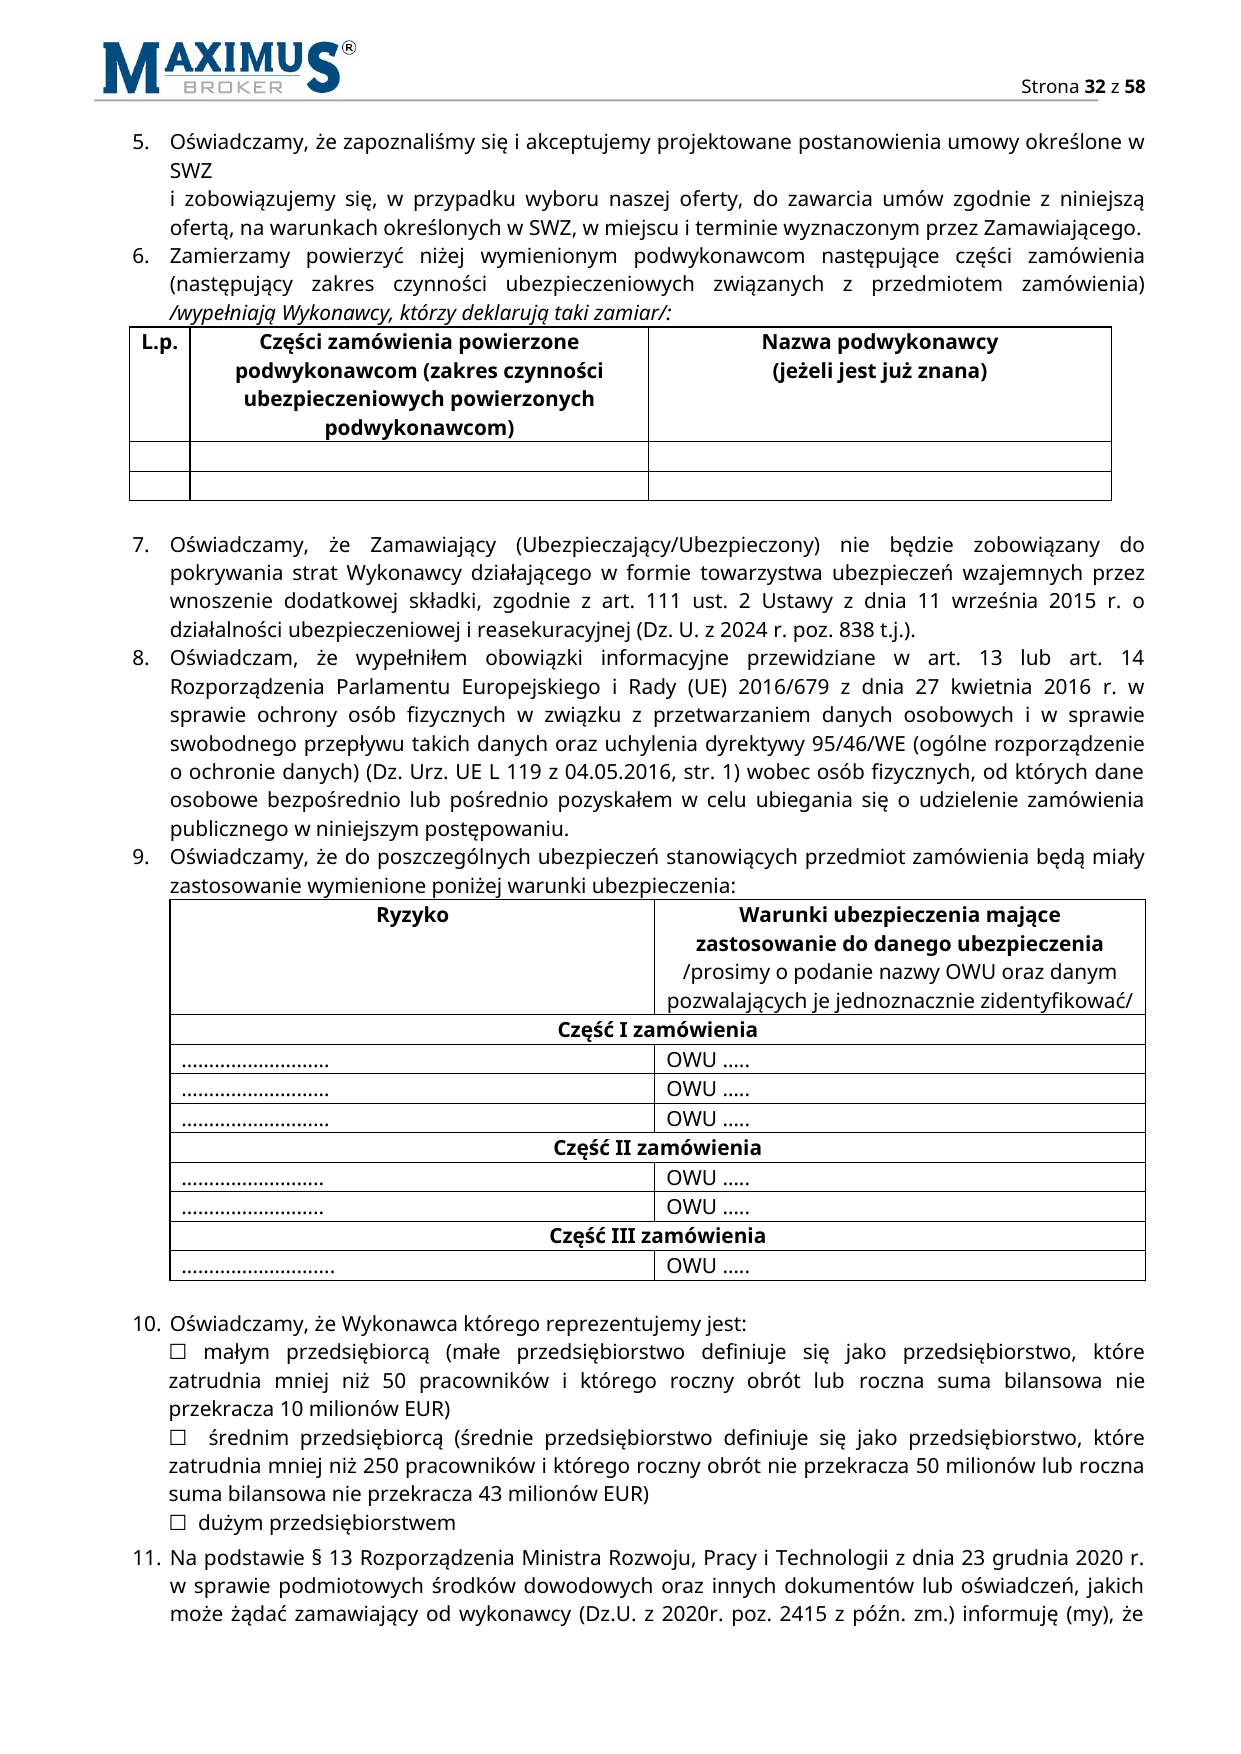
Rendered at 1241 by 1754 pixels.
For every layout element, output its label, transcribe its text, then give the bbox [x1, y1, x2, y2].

list Oświadczamy, że zapoznaliśmy się i akceptujemy projektowane postanowienia umowy określone w SWZ i zobowiązujemy się, w przypadku wyboru naszej oferty, do zawarcia umów zgodnie z niniejszą ofertą, na warunkach określonych w SWZ, w miejscu i terminie wyznaczonym przez Zamawiającego. [132, 127, 1146, 241]
table_header L.p. [130, 328, 189, 441]
table_cell [130, 442, 189, 471]
table_cell Część I zamówienia [171, 1015, 1145, 1044]
text średnim przedsiębiorcą (średnie przedsiębiorstwo definiuje się jako przedsiębiorstwo, które zatrudnia mniej niż 250 pracowników i którego roczny obrót nie przekracza 50 milionów lub roczna suma bilansowa nie przekracza 43 milionów EUR) [168, 1423, 1146, 1508]
table_cell ………………………. [171, 1251, 654, 1279]
list Zamierzamy powierzyć niżej wymienionym podwykonawcom następujące części zamówienia (następujący zakres czynności ubezpieczeniowych związanych z przedmiotem zamówienia) /wypełniają Wykonawcy, którzy deklarują taki zamiar/: [132, 241, 1146, 326]
table_header Części zamówienia powierzone podwykonawcom (zakres czynności ubezpieczeniowych powierzonych podwykonawcom) [191, 328, 648, 441]
list Oświadczamy, że do poszczególnych ubezpieczeń stanowiących przedmiot zamówienia będą miały zastosowanie wymienione poniżej warunki ubezpieczenia: [132, 842, 1146, 899]
text dużym przedsiębiorstwem [168, 1508, 1146, 1536]
list Oświadczam, że wypełniłem obowiązki informacyjne przewidziane w art. 13 lub art. 14 Rozporządzenia Parlamentu Europejskiego i Rady (UE) 2016/679 z dnia 27 kwietnia 2016 r. w sprawie ochrony osób fizycznych w związku z przetwarzaniem danych osobowych i w sprawie swobodnego przepływu takich danych oraz uchylenia dyrektywy 95/46/WE (ogólne rozporządzenie o ochronie danych) (Dz. Urz. UE L 119 z 04.05.2016, str. 1) wobec osób fizycznych, od których dane osobowe bezpośrednio lub pośrednio pozyskałem w celu ubiegania się o udzielenie zamówienia publicznego w niniejszym postępowaniu. [132, 643, 1146, 842]
text małym przedsiębiorcą (małe przedsiębiorstwo definiuje się jako przedsiębiorstwo, które zatrudnia mniej niż 50 pracowników i którego roczny obrót lub roczna suma bilansowa nie przekracza 10 milionów EUR) [168, 1337, 1146, 1423]
table_header Ryzyko [171, 900, 654, 1014]
table_cell OWU ….. [655, 1045, 1145, 1073]
table_cell OWU ….. [655, 1251, 1145, 1279]
table_cell [191, 442, 648, 471]
table_header Nazwa podwykonawcy (jeżeli jest już znana) [649, 328, 1111, 441]
table_cell OWU ….. [655, 1074, 1145, 1103]
table_cell Część III zamówienia [171, 1222, 1145, 1250]
list Oświadczamy, że Zamawiający (Ubezpieczający/Ubezpieczony) nie będzie zobowiązany do pokrywania strat Wykonawcy działającego w formie towarzystwa ubezpieczeń wzajemnych przez wnoszenie dodatkowej składki, zgodnie z art. 111 ust. 2 Ustawy z dnia 11 września 2015 r. o działalności ubezpieczeniowej i reasekuracyjnej (Dz. U. z 2024 r. poz. 838 t.j.). [132, 530, 1146, 643]
table_cell [130, 472, 189, 500]
table_cell Część II zamówienia [171, 1133, 1145, 1162]
table_cell ……………………… [171, 1074, 654, 1103]
table_cell [649, 442, 1111, 471]
table_cell [191, 472, 648, 500]
table_cell …………………….. [171, 1192, 654, 1221]
table_cell ……………………… [171, 1045, 654, 1073]
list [132, 1543, 1146, 1628]
table_cell [649, 472, 1111, 500]
table_cell OWU ….. [655, 1163, 1145, 1191]
table_cell …………………….. [171, 1163, 654, 1191]
table_header Warunki ubezpieczenia mające zastosowanie do danego ubezpieczenia /prosimy o podanie nazwy OWU oraz danym pozwalających je jednoznacznie zidentyfikować/ [655, 900, 1145, 1014]
list Oświadczamy, że Wykonawca którego reprezentujemy jest: [132, 1309, 1146, 1337]
table_cell ……………………… [171, 1104, 654, 1132]
picture [97, 36, 362, 98]
table_cell OWU ….. [655, 1192, 1145, 1221]
table_cell OWU ….. [655, 1104, 1145, 1132]
